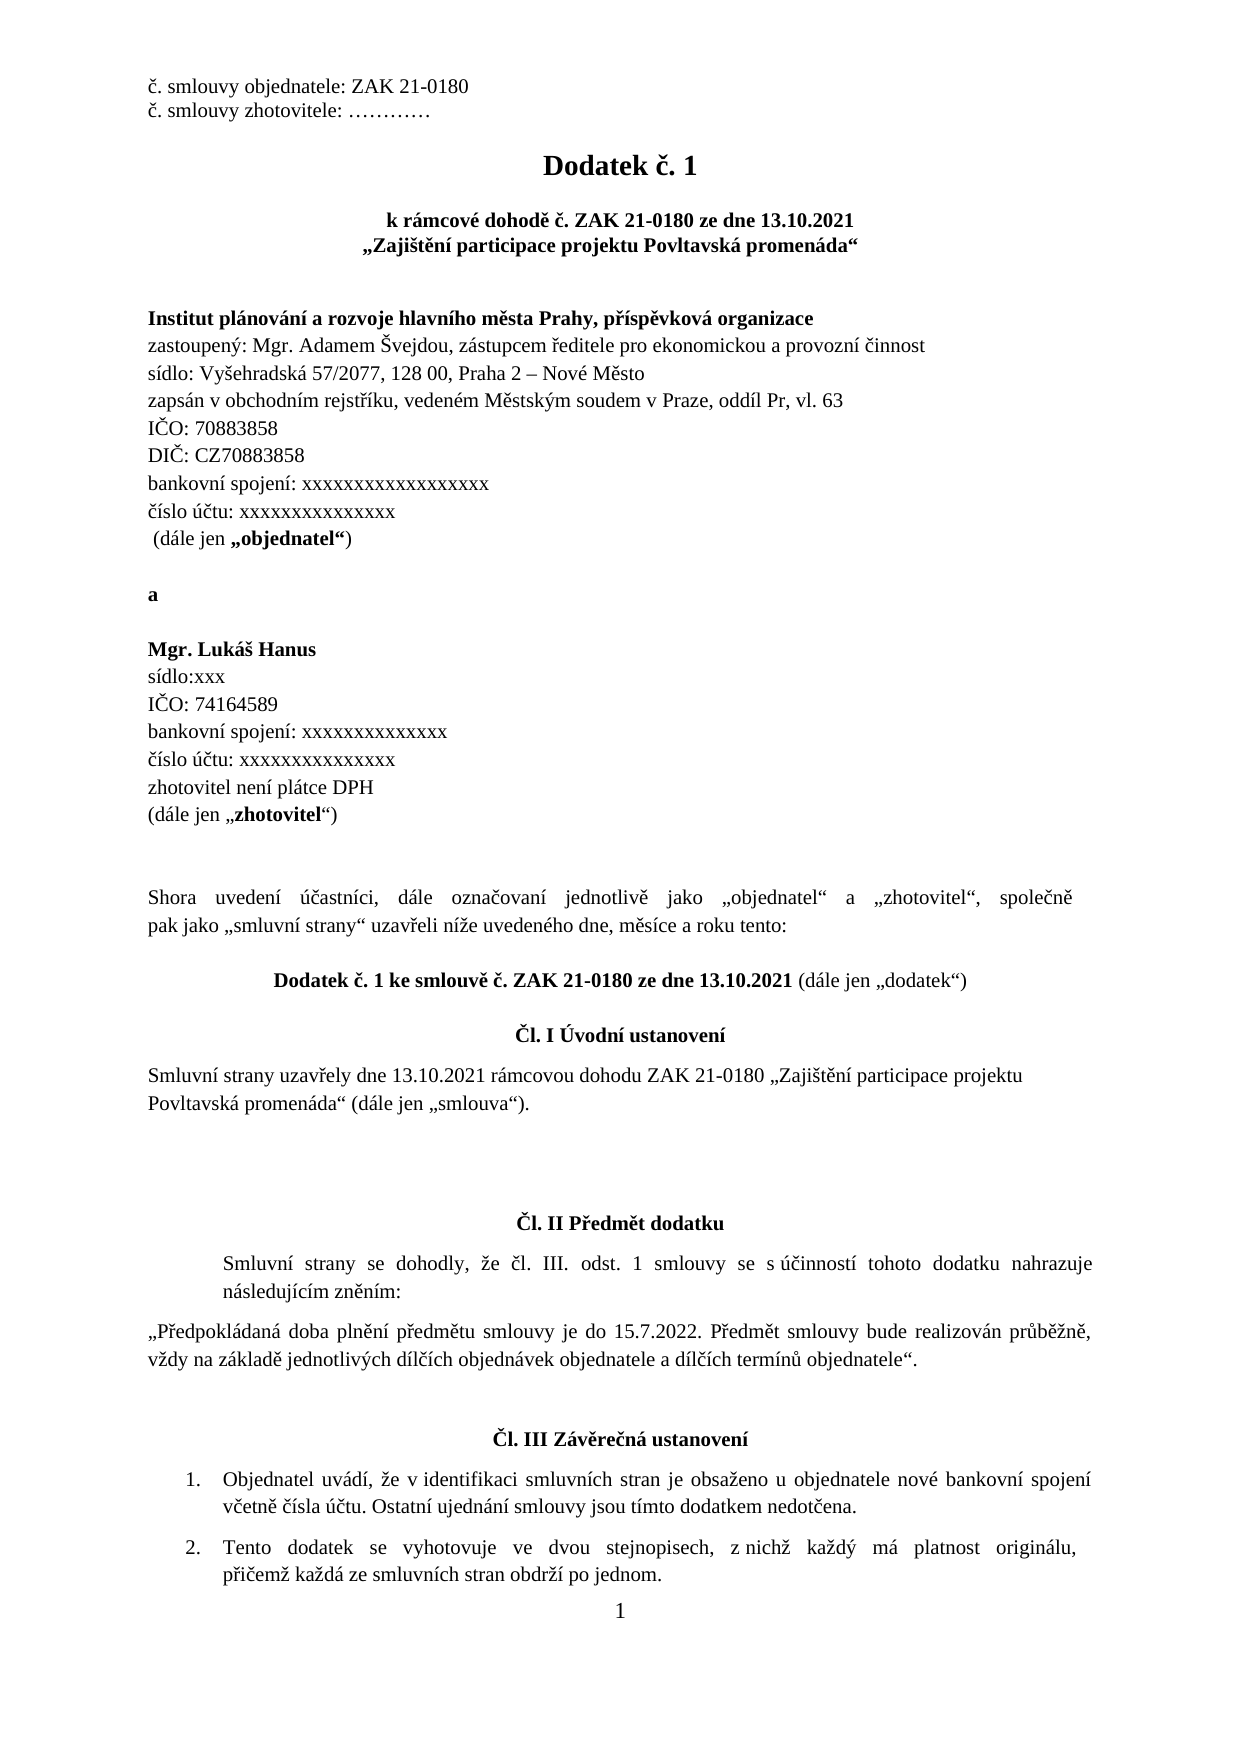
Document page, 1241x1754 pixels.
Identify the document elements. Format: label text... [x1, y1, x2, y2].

text bankovní spojení: xxxxxxxxxxxxxxxxxx [148, 471, 1093, 495]
text DIČ: CZ70883858 [148, 443, 1093, 467]
text Institut plánování a rozvoje hlavního města Prahy, příspěvková organizace [148, 305, 1093, 329]
text bankovní spojení: xxxxxxxxxxxxxx [148, 719, 1093, 743]
list Smluvní strany se dohodly, že čl. III. odst. 1 smlouvy se s účinností tohoto dodatku nahrazuje následujícím zněním: [223, 1251, 1093, 1303]
text Čl. III Závěrečná ustanovení [148, 1427, 1093, 1451]
text zhotovitel není plátce DPH [148, 775, 1093, 799]
text Čl. I Úvodní ustanovení [148, 1023, 1093, 1047]
list Objednatel uvádí, že v identifikaci smluvních stran je obsaženo u objednatele nové bankovní spojení včetně čísla účtu. Ostatní ujednání smlouvy jsou tímto dodatkem nedotčena. [185, 1467, 1093, 1518]
text IČO: 74164589 [148, 692, 1093, 716]
text Smluvní strany uzavřely dne 13.10.2021 rámcovou dohodu ZAK 21-0180 „Zajištění participace projektu Povltavská promenáda“ (dále jen „smlouva“). [148, 1063, 1093, 1115]
text k rámcové dohodě č. ZAK 21-0180 ze dne 13.10.2021 „Zajištění participace projektu Povltavská promenáda“ [148, 207, 1093, 257]
text číslo účtu: xxxxxxxxxxxxxxx [148, 499, 1093, 523]
text číslo účtu: xxxxxxxxxxxxxxx [148, 747, 1093, 771]
text IČO: 70883858 [148, 416, 1093, 440]
text zastoupený: Mgr. Adamem Švejdou, zástupcem ředitele pro ekonomickou a provozní činnost [148, 333, 1093, 357]
text Mgr. Lukáš Hanus [148, 637, 1093, 661]
text Dodatek č. 1 ke smlouvě č. ZAK 21-0180 ze dne 13.10.2021 (dále jen „dodatek“) [148, 968, 1093, 992]
text sídlo:xxx [148, 664, 1093, 688]
text a [148, 581, 1093, 606]
text zapsán v obchodním rejstříku, vedeném Městským soudem v Praze, oddíl Pr, vl. 63 [148, 388, 1093, 412]
text (dále jen „zhotovitel“) [148, 802, 1093, 826]
text „Předpokládaná doba plnění předmětu smlouvy je do 15.7.2022. Předmět smlouvy bude realizován průběžně, vždy na základě jednotlivých dílčích objednávek objednatele a dílčích termínů objednatele“. [148, 1319, 1093, 1371]
text sídlo: Vyšehradská 57/2077, 128 00, Praha 2 – Nové Město [148, 361, 1093, 385]
text Shora uvedení účastníci, dále označovaní jednotlivě jako „objednatel“ a „zhotovitel“, společně pak jako „smluvní strany“ uzavřeli níže uvedeného dne, měsíce a roku tento: [148, 885, 1093, 937]
list Tento dodatek se vyhotovuje ve dvou stejnopisech, z nichž každý má platnost originálu, přičemž každá ze smluvních stran obdrží po jednom. [185, 1534, 1093, 1586]
text (dále jen „objednatel“) [148, 526, 1093, 550]
text Dodatek č. 1 [148, 148, 1093, 181]
text Čl. II Předmět dodatku [148, 1211, 1093, 1235]
